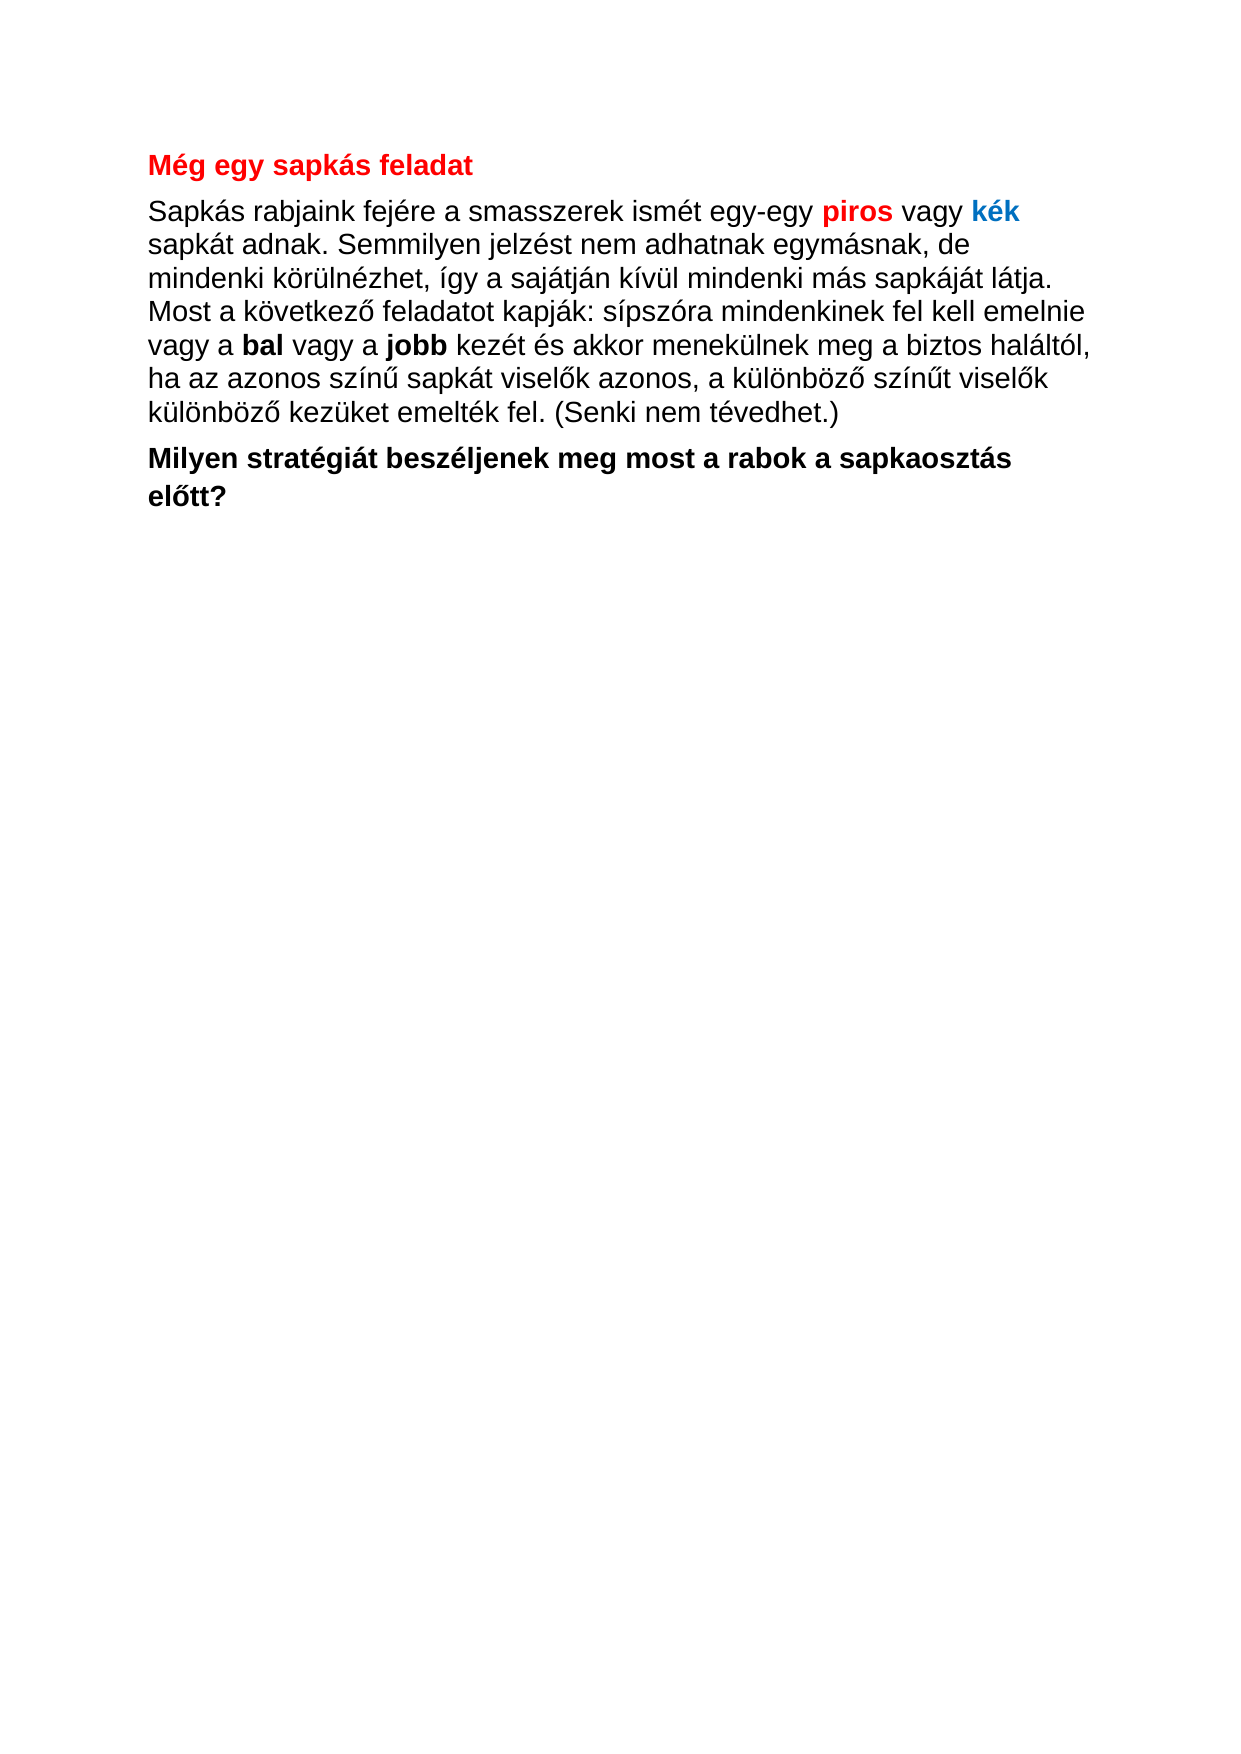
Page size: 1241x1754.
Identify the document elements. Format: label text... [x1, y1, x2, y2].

text Milyen stratégiát beszéljenek meg most a rabok a sapkaosztás előtt? [148, 441, 1093, 513]
text Sapkás rabjaink fejére a smasszerek ismét egy-egy piros vagy kék sapkát adnak. Semmilyen jelzést nem adhatnak egymásnak, de mindenki körülnézhet, így a sajátján kívül mindenki más sapkáját látja. Most a következő feladatot kapják: sípszóra mindenkinek fel kell emelnie vagy a bal vagy a jobb kezét és akkor menekülnek meg a biztos haláltól, ha az azonos színű sapkát viselők azonos, a különböző színűt viselők különböző kezüket emelték fel. (Senki nem tévedhet.) [148, 194, 1093, 428]
text Még egy sapkás feladat [148, 148, 1093, 181]
